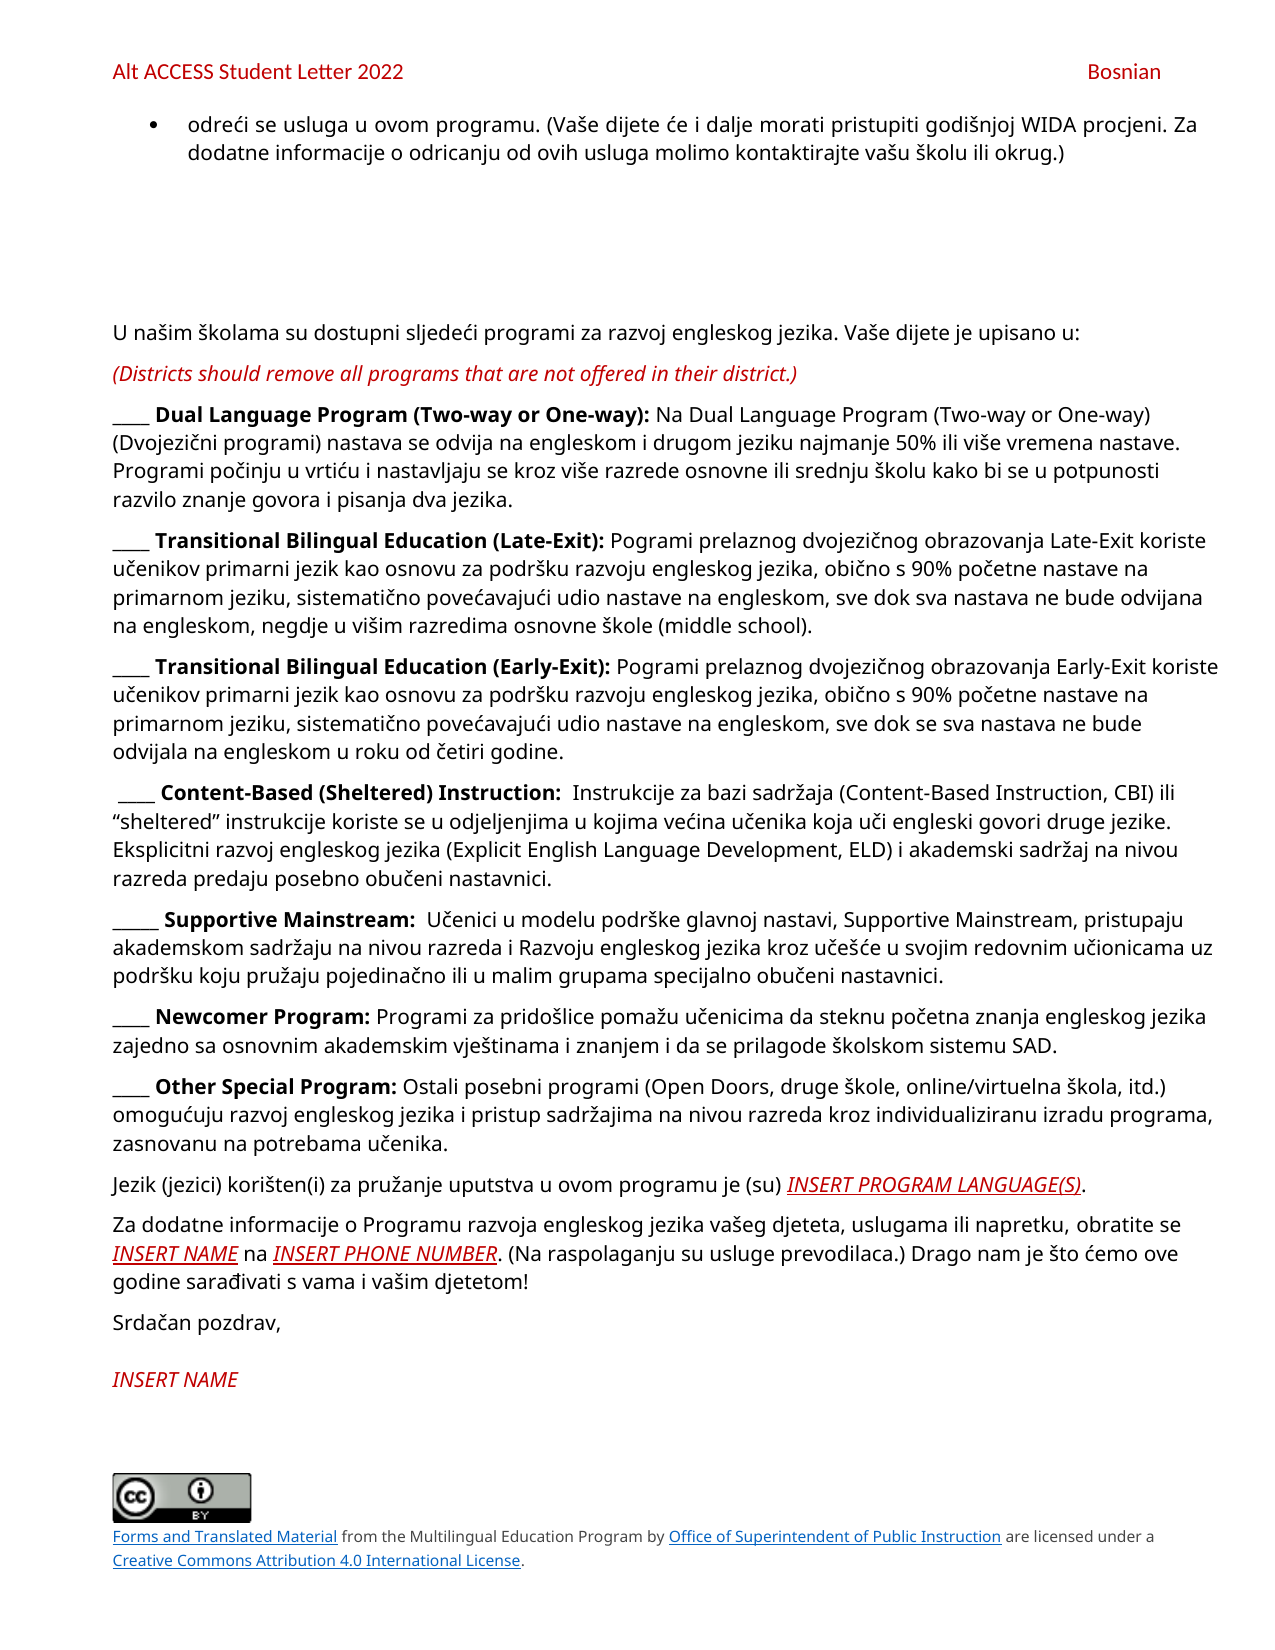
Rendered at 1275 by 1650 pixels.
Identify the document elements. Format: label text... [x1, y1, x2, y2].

text Za dodatne informacije o Programu razvoja engleskog jezika vašeg djeteta, uslugama ili napretku, obratite se INSERT NAME na INSERT PHONE NUMBER. (Na raspolaganju su usluge prevodilaca.) Drago nam je što ćemo ove godine sarađivati s vama i vašim djetetom! [112, 1211, 1219, 1296]
text ____ Newcomer Program: Programi za pridošlice pomažu učenicima da steknu početna znanja engleskog jezika zajedno sa osnovnim akademskim vještinama i znanjem i da se prilagode školskom sistemu SAD. [112, 1002, 1219, 1059]
text U našim školama su dostupni sljedeći programi za razvoj engleskog jezika. Vaše dijete je upisano u: [112, 318, 1219, 346]
text Srdačan pozdrav, [112, 1308, 1219, 1337]
text (Districts should remove all programs that are not offered in their district.) [112, 359, 1219, 387]
picture [112, 1473, 252, 1523]
text ____ Transitional Bilingual Education (Late-Exit): Pogrami prelaznog dvojezičnog obrazovanja Late-Exit koriste učenikov primarni jezik kao osnovu za podršku razvoju engleskog jezika, obično s 90% početne nastave na primarnom jeziku, sistematično povećavajući udio nastave na engleskom, sve dok sva nastava ne bude odvijana na engleskom, negdje u višim razredima osnovne škole (middle school). [112, 526, 1219, 640]
text ____ Dual Language Program (Two-way or One-way): Na Dual Language Program (Two-way or One-way) (Dvojezični programi) nastava se odvija na engleskom i drugom jeziku najmanje 50% ili više vremena nastave. Programi počinju u vrtiću i nastavljaju se kroz više razrede osnovne ili srednju školu kako bi se u potpunosti razvilo znanje govora i pisanja dva jezika. [112, 400, 1219, 513]
text _____ Supportive Mainstream: Učenici u modelu podrške glavnoj nastavi, Supportive Mainstream, pristupaju akademskom sadržaju na nivou razreda i Razvoju engleskog jezika kroz učešće u svojim redovnim učionicama uz podršku koju pružaju pojedinačno ili u malim grupama specijalno obučeni nastavnici. [112, 905, 1219, 990]
text ____ Transitional Bilingual Education (Early-Exit): Pogrami prelaznog dvojezičnog obrazovanja Early-Exit koriste učenikov primarni jezik kao osnovu za podršku razvoju engleskog jezika, obično s 90% početne nastave na primarnom jeziku, sistematično povećavajući udio nastave na engleskom, sve dok se sva nastava ne bude odvijala na engleskom u roku od četiri godine. [112, 652, 1219, 766]
text ____ Other Special Program: Ostali posebni programi (Open Doors, druge škole, online/virtuelna škola, itd.) omogućuju razvoj engleskog jezika i pristup sadržajima na nivou razreda kroz individualiziranu izradu programa, zasnovanu na potrebama učenika. [448, 1072, 1219, 1157]
text ____ Other Special Program: Ostali posebni programi (Open Doors, druge škole, online/virtuelna škola, itd.) omogućuju razvoj engleskog jezika i pristup sadržajima na nivou razreda kroz individualiziranu izradu programa, zasnovanu na potrebama učenika. [112, 1072, 402, 1157]
text INSERT NAME [112, 1365, 1219, 1394]
list odreći se usluga u ovom programu. (Vaše dijete će i dalje morati pristupiti godišnjoj WIDA procjeni. Za dodatne informacije o odricanju od ovih usluga molimo kontaktirajte vašu školu ili okrug.) [150, 110, 1200, 167]
text Jezik (jezici) korišten(i) za pružanje uputstva u ovom programu je (su) INSERT PROGRAM LANGUAGE(S). [112, 1170, 1219, 1198]
text ____ Content-Based (Sheltered) Instruction: Instrukcije za bazi sadržaja (Content-Based Instruction, CBI) ili “sheltered” instrukcije koriste se u odjeljenjima u kojima većina učenika koja uči engleski govori druge jezike. Eksplicitni razvoj engleskog jezika (Explicit English Language Development, ELD) i akademski sadržaj na nivou razreda predaju posebno obučeni nastavnici. [112, 778, 1219, 892]
